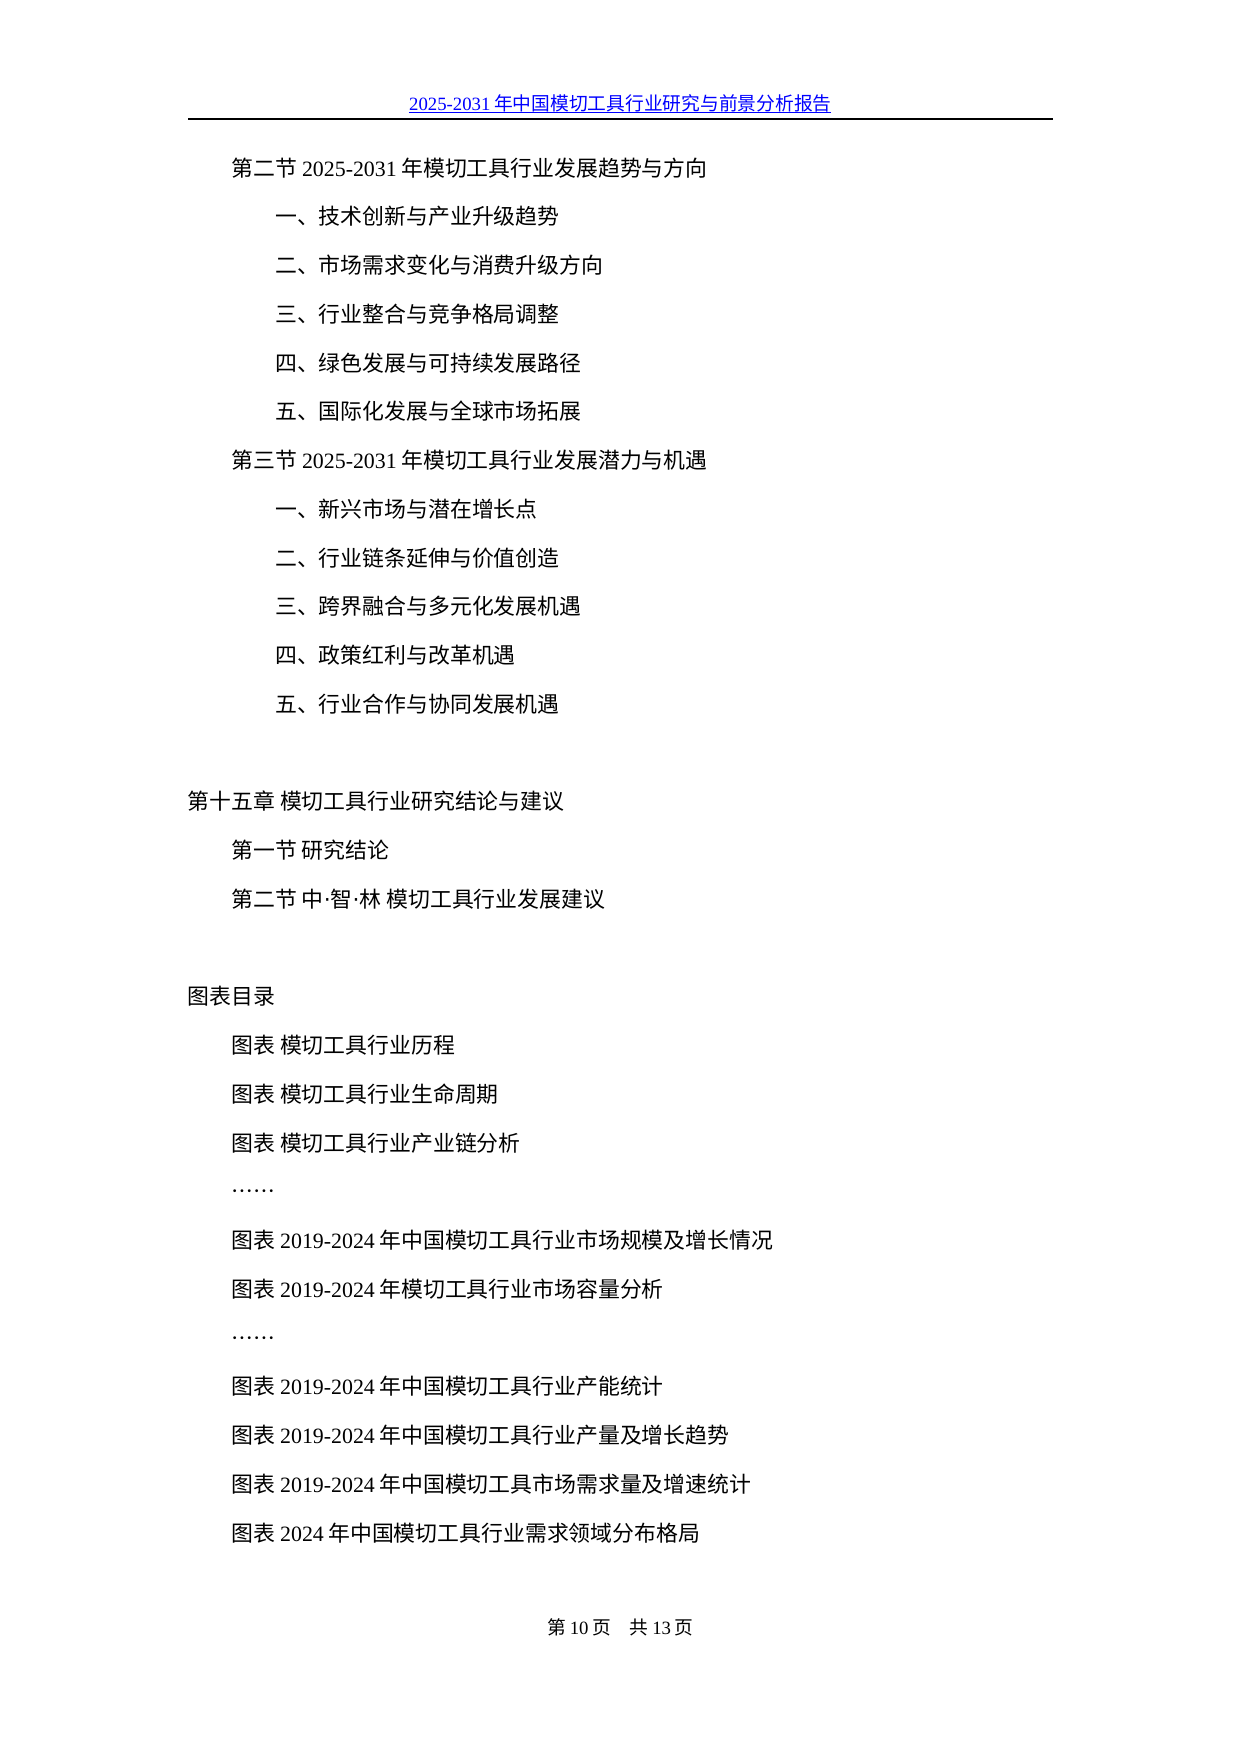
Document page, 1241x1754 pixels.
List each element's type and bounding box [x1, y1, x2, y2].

text [187, 150, 1053, 1548]
